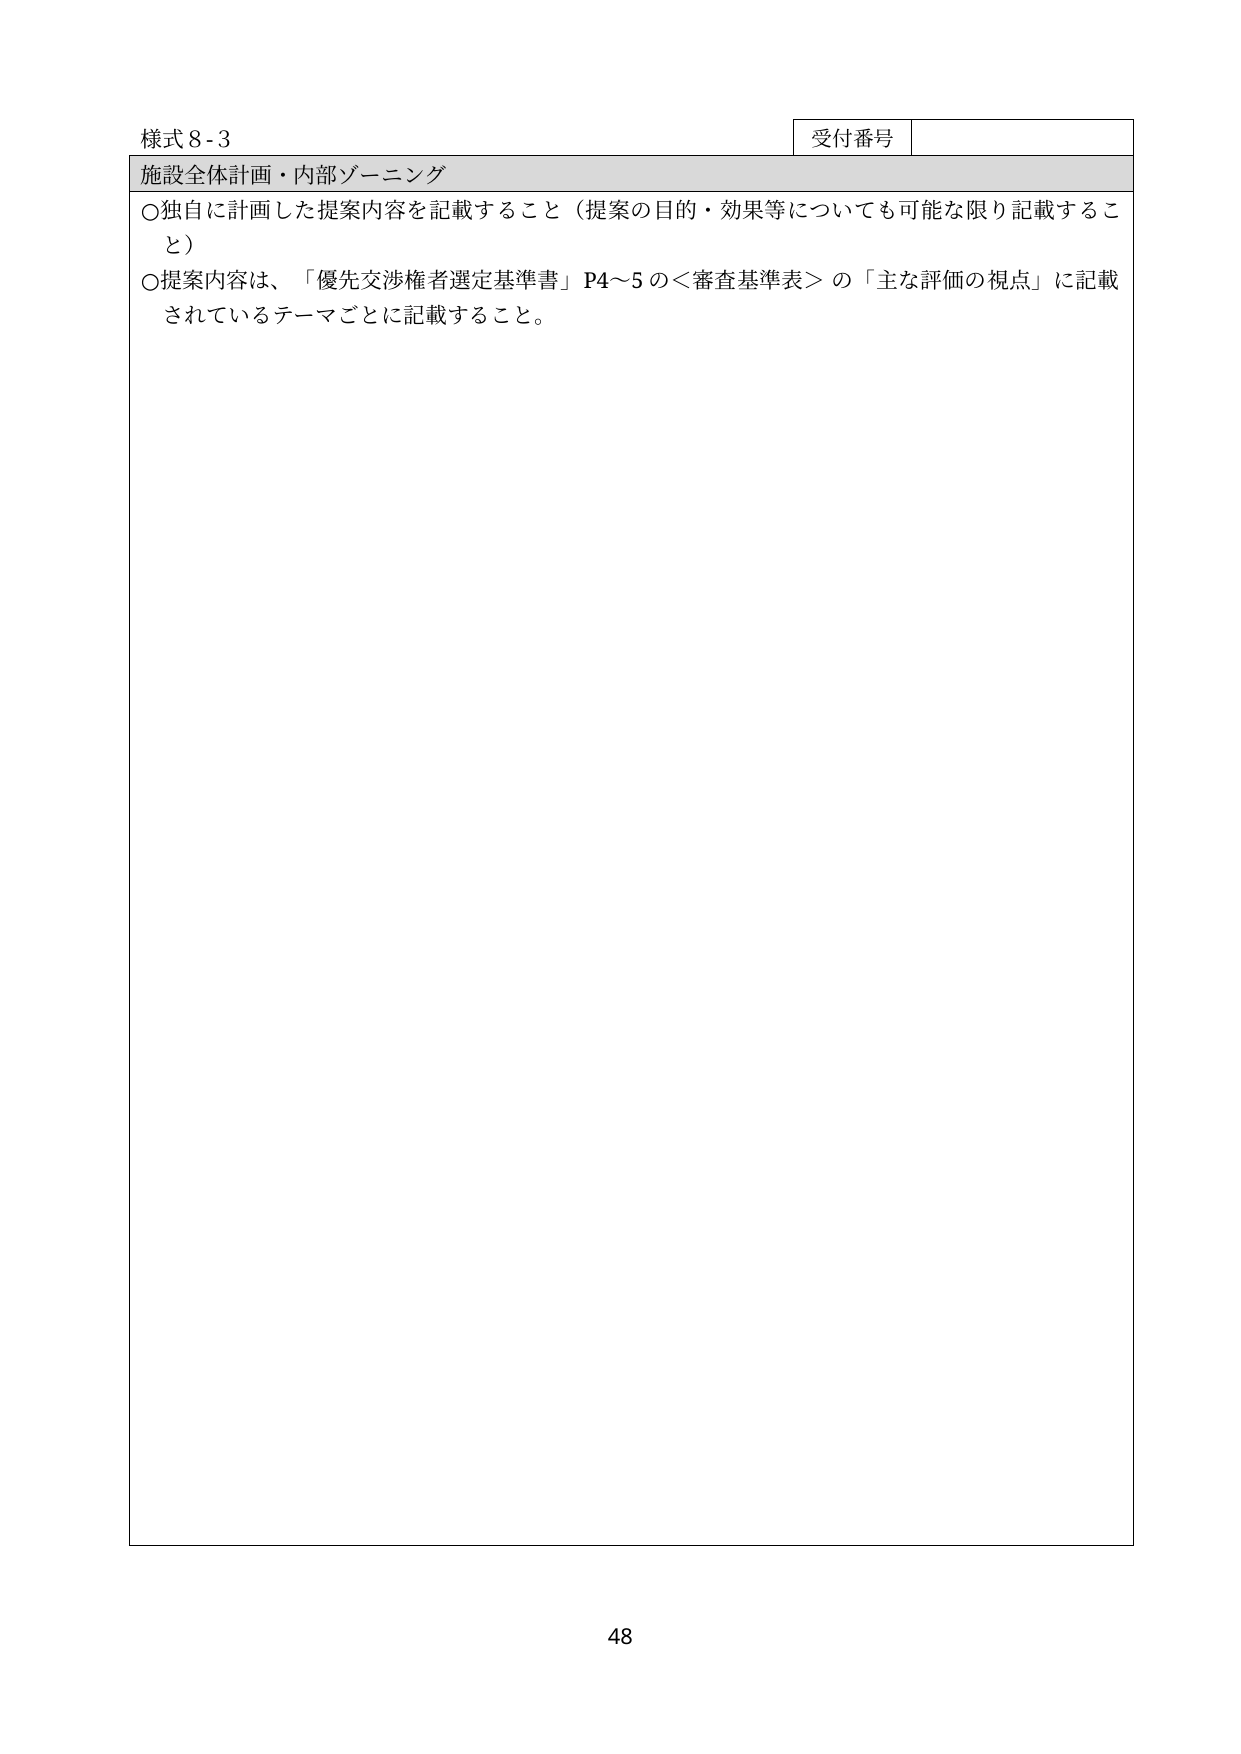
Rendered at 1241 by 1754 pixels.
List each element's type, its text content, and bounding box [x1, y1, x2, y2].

table_header 受付番号 [794, 120, 911, 155]
table_cell ○独自に計画した提案内容を記載すること（提案の目的・効果等についても可能な限り記載すること） ○提案内容は、「優先交渉権者選定基準書」P4～5の＜審査基準表＞ の「主な評価の視点」に記載されているテーマごとに記載すること。 [130, 192, 1133, 1545]
table_cell 施設全体計画・内部ゾーニング [130, 156, 1133, 191]
table_header [912, 120, 1133, 155]
table_header 様式８-３ [129, 119, 793, 155]
